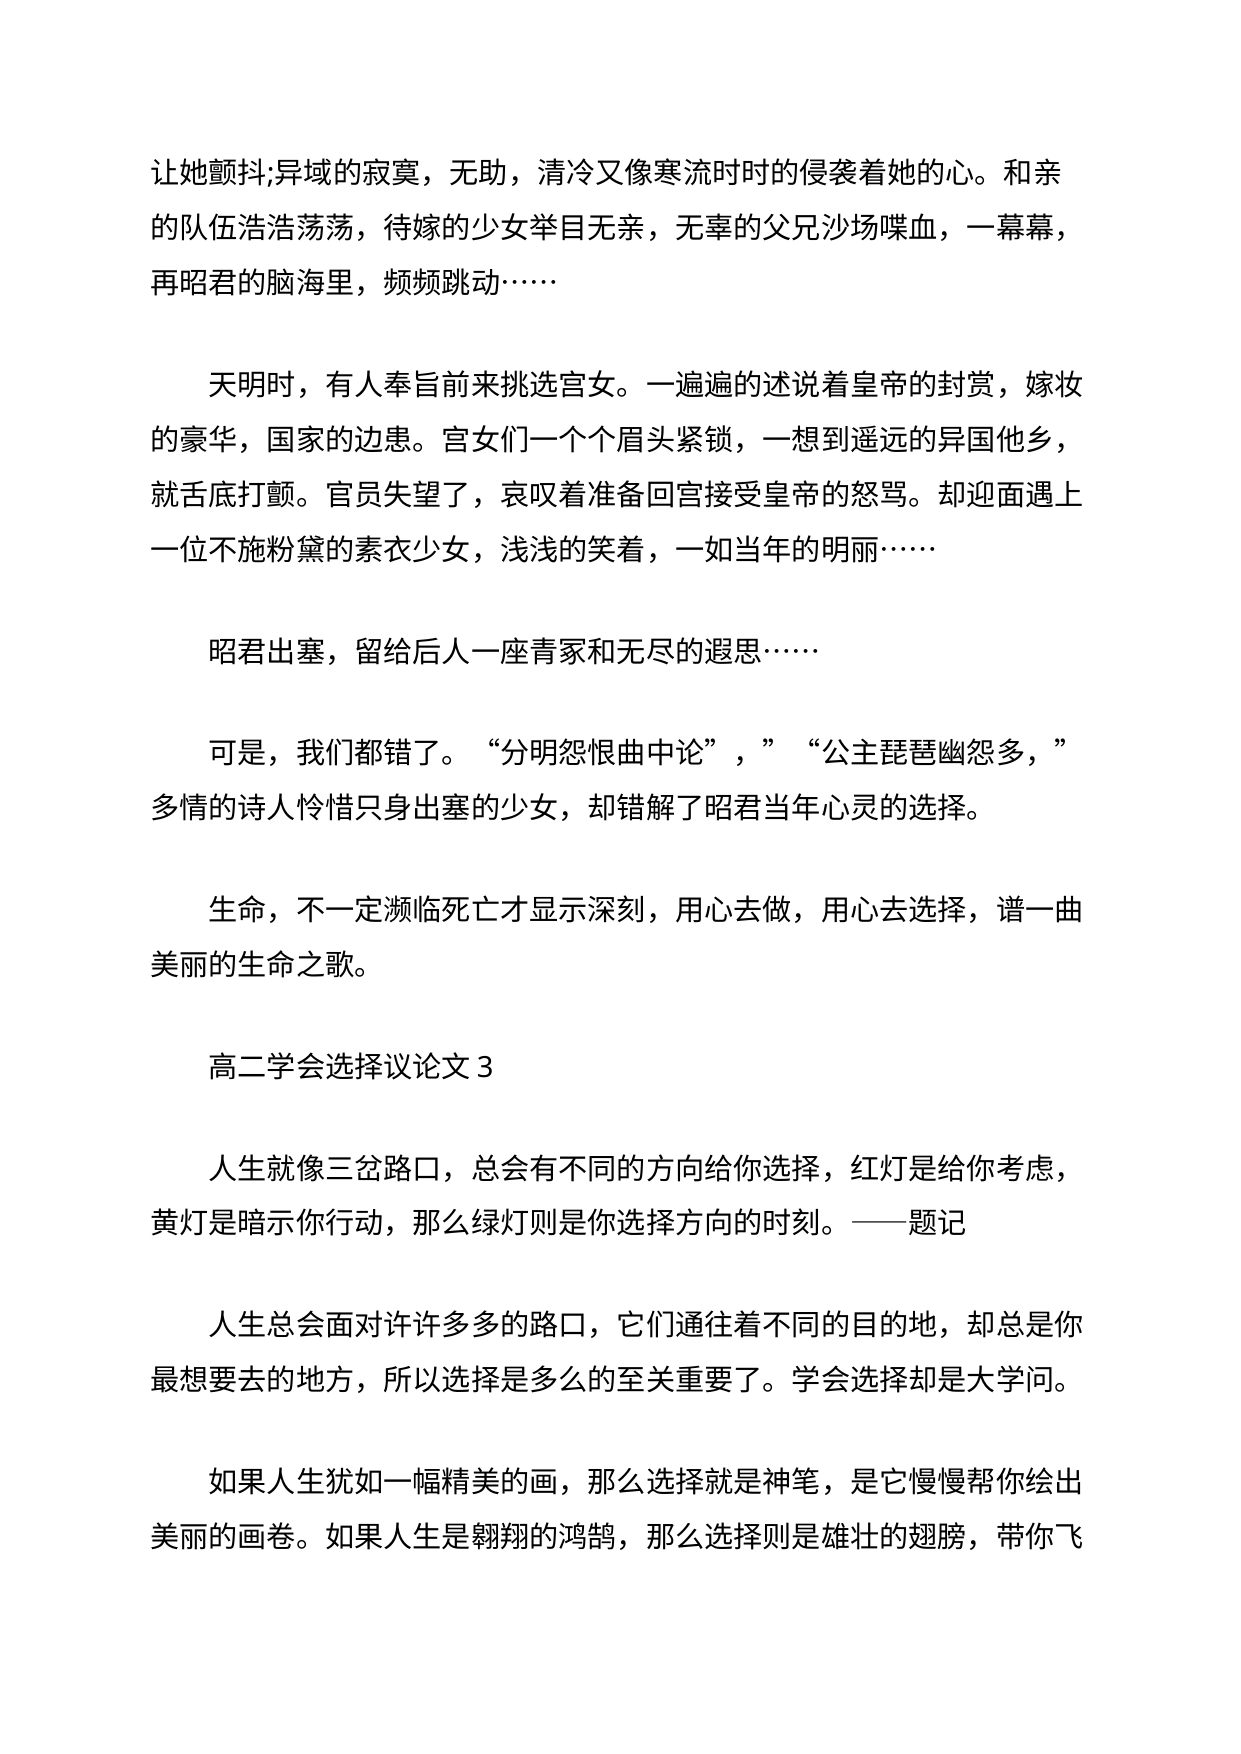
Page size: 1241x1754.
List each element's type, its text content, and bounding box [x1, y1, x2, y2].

text 人生就像三岔路口，总会有不同的方向给你选择，红灯是给你考虑，黄灯是暗示你行动，那么绿灯则是你选择方向的时刻。——题记 [150, 1145, 1090, 1242]
text 可是，我们都错了。“分明怨恨曲中论”，”“公主琵琶幽怨多，”多情的诗人怜惜只身出塞的少女，却错解了昭君当年心灵的选择。 [150, 730, 1090, 827]
text 人生总会面对许许多多的路口，它们通往着不同的目的地，却总是你最想要去的地方，所以选择是多么的至关重要了。学会选择却是大学问。 [150, 1302, 1090, 1399]
text 昭君出塞，留给后人一座青冢和无尽的遐思…… [150, 628, 1090, 670]
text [150, 1458, 1090, 1556]
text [150, 150, 1090, 302]
text 天明时，有人奉旨前来挑选宫女。一遍遍的述说着皇帝的封赏，嫁妆的豪华，国家的边患。宫女们一个个眉头紧锁，一想到遥远的异国他乡，就舌底打颤。官员失望了，哀叹着准备回宫接受皇帝的怒骂。却迎面遇上一位不施粉黛的素衣少女，浅浅的笑着，一如当年的明丽…… [150, 362, 1090, 569]
text 高二学会选择议论文3 [150, 1043, 1090, 1086]
text 生命，不一定濒临死亡才显示深刻，用心去做，用心去选择，谱一曲美丽的生命之歌。 [150, 887, 1090, 984]
